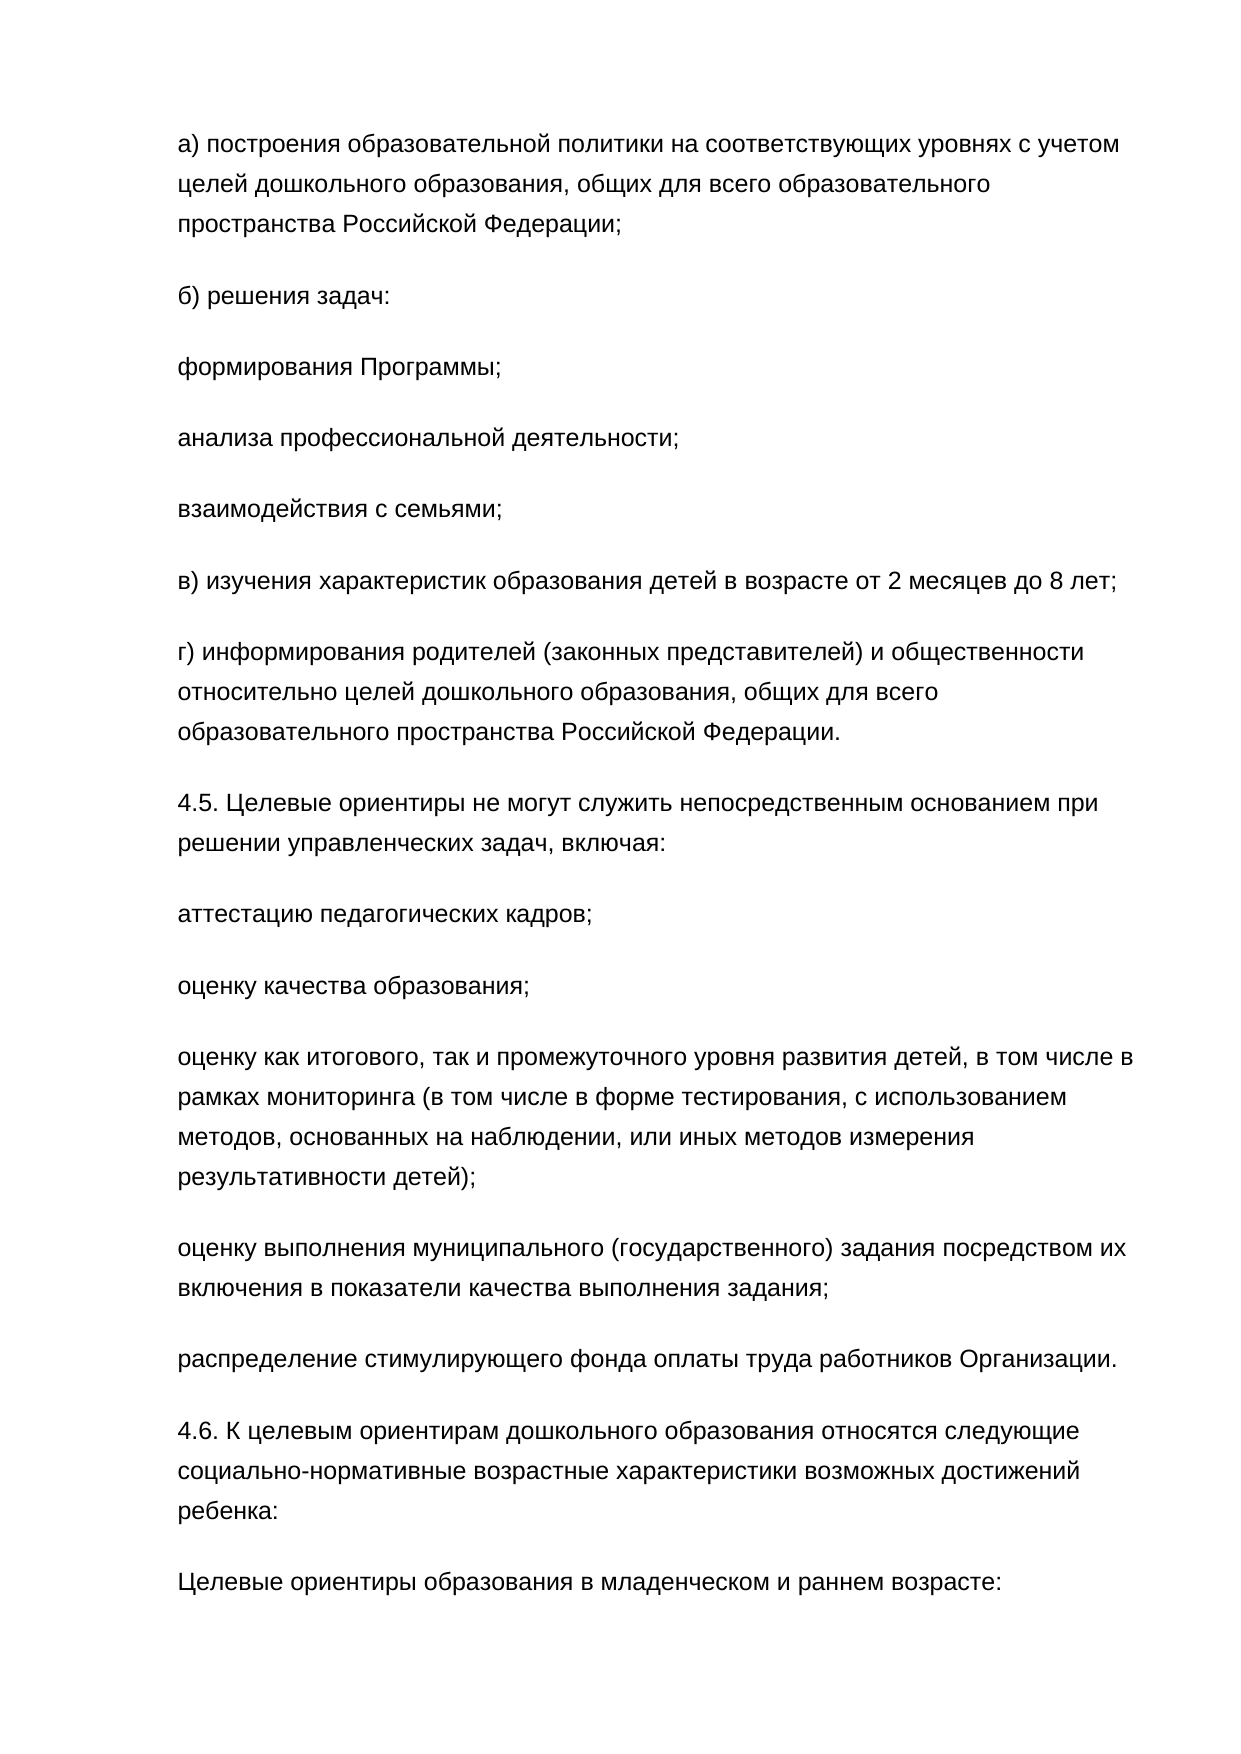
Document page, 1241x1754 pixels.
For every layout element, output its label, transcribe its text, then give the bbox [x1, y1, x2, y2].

text взаимодействия с семьями; [177, 483, 1152, 523]
text г) информирования родителей (законных представителей) и общественности относительно целей дошкольного образования, общих для всего образовательного пространства Российской Федерации. [177, 626, 1152, 746]
text 4.6. К целевым ориентирам дошкольного образования относятся следующие социально-нормативные возрастные характеристики возможных достижений ребенка: [177, 1404, 1152, 1524]
text б) решения задач: [177, 269, 1152, 309]
text оценку как итогового, так и промежуточного уровня развития детей, в том числе в рамках мониторинга (в том числе в форме тестирования, с использованием методов, основанных на наблюдении, или иных методов измерения результативности детей); [177, 1031, 1152, 1191]
text Целевые ориентиры образования в младенческом и раннем возрасте: [177, 1556, 1152, 1596]
text в) изучения характеристик образования детей в возрасте от 2 месяцев до 8 лет; [177, 554, 1152, 594]
text распределение стимулирующего фонда оплаты труда работников Организации. [177, 1333, 1152, 1373]
text 4.5. Целевые ориентиры не могут служить непосредственным основанием при решении управленческих задач, включая: [177, 777, 1152, 857]
text анализа профессиональной деятельности; [177, 412, 1152, 452]
text аттестацию педагогических кадров; [177, 888, 1152, 928]
text оценку качества образования; [177, 959, 1152, 999]
text оценку выполнения муниципального (государственного) задания посредством их включения в показатели качества выполнения задания; [177, 1222, 1152, 1302]
text а) построения образовательной политики на соответствующих уровнях с учетом целей дошкольного образования, общих для всего образовательного пространства Российской Федерации; [177, 118, 1152, 238]
text формирования Программы; [177, 341, 1152, 381]
